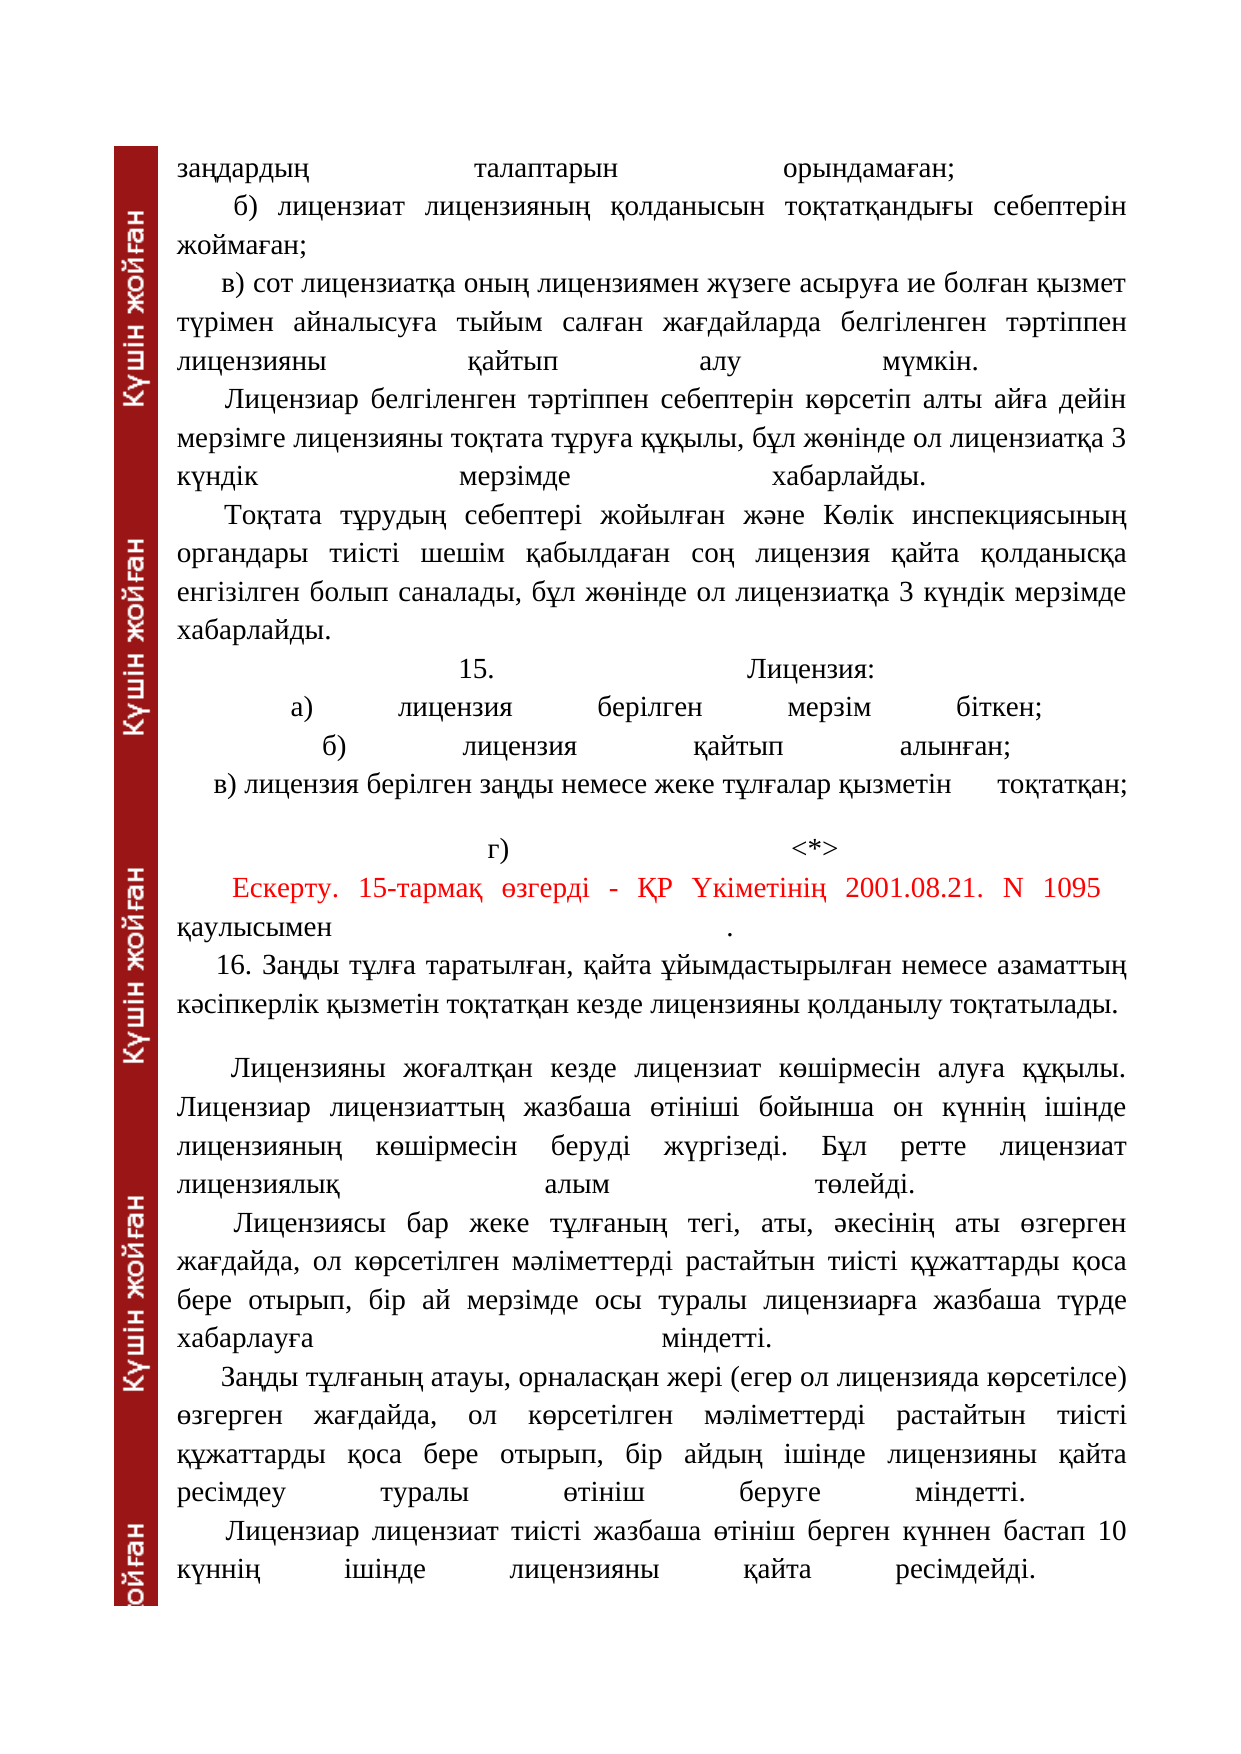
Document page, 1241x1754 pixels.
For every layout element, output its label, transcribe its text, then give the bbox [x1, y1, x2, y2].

picture [114, 146, 158, 150]
picture [114, 1585, 158, 1606]
